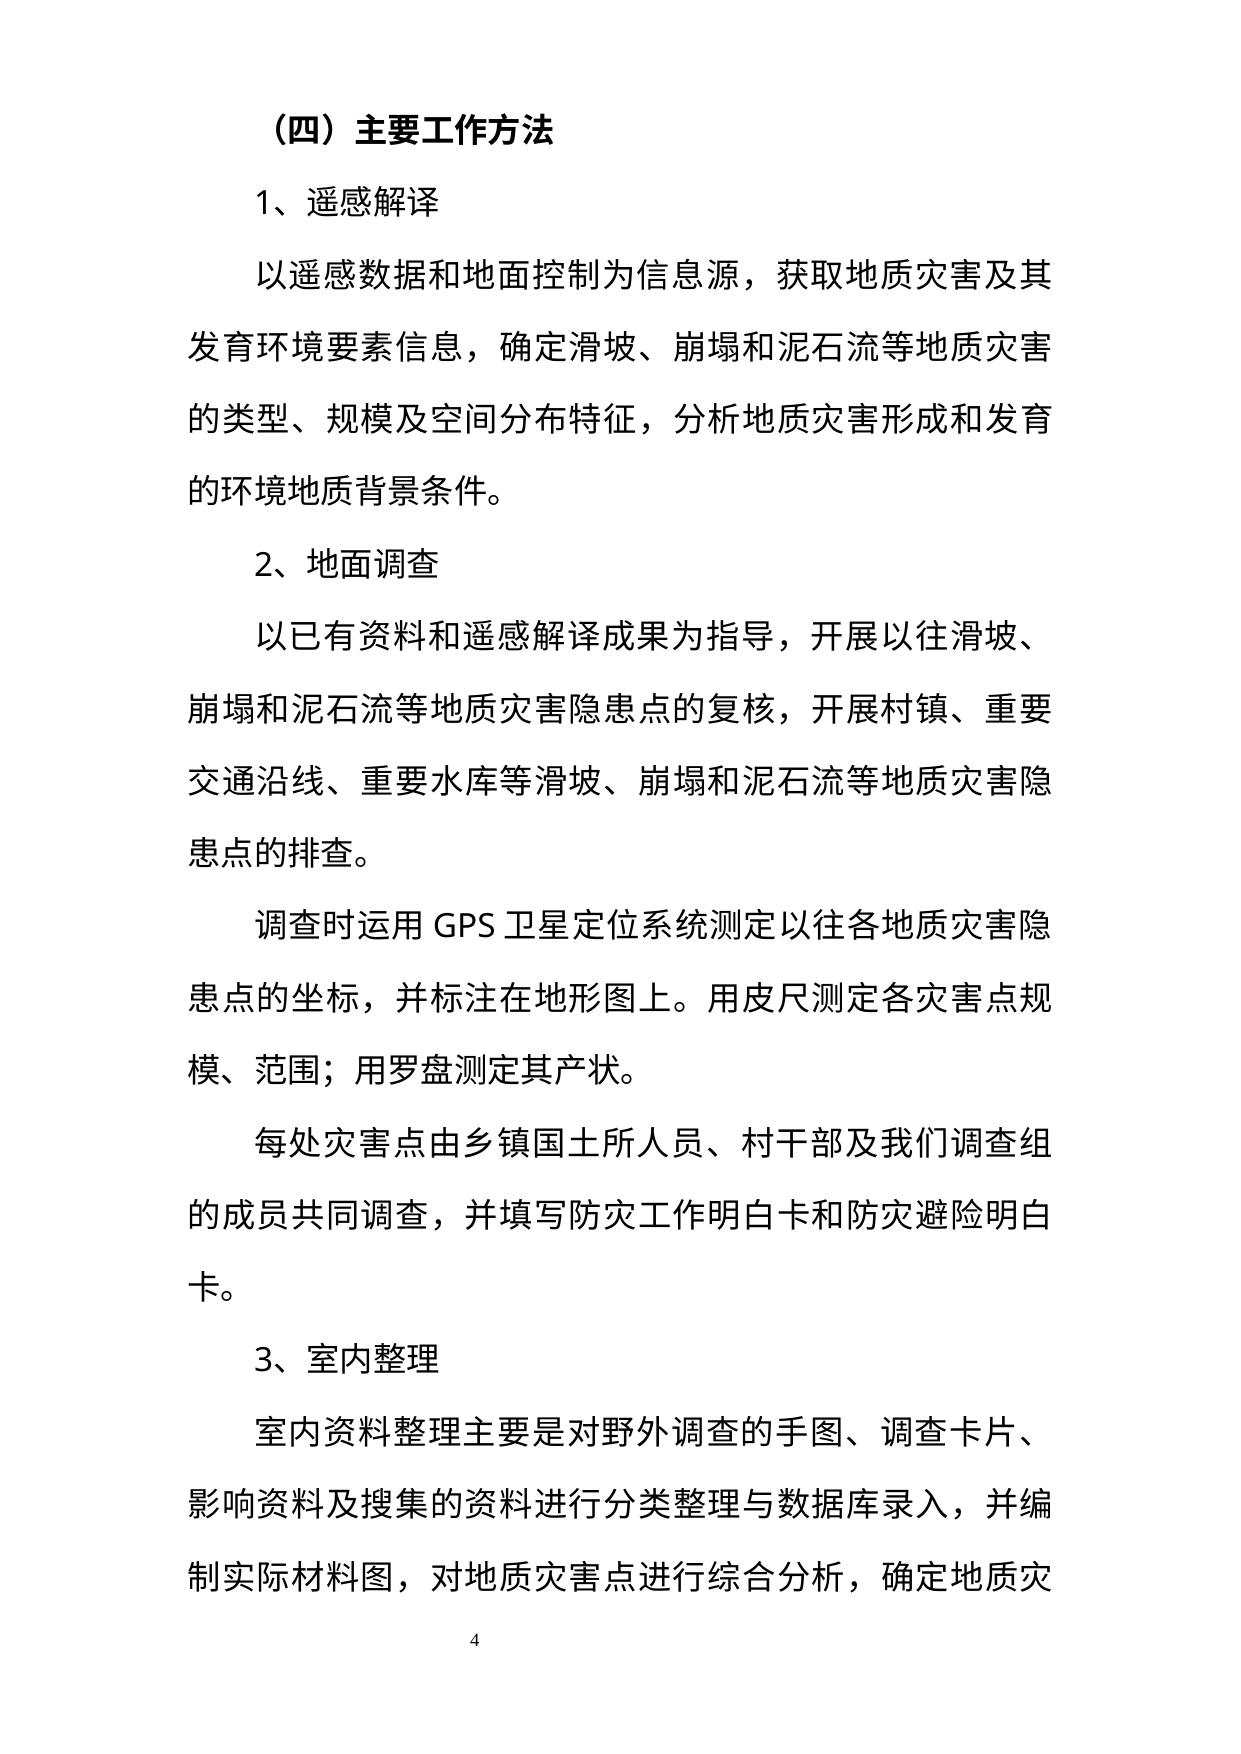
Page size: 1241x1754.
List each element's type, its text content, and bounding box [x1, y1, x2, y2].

text 1、遥感解译 [187, 176, 1053, 224]
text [187, 1406, 1053, 1599]
text 以已有资料和遥感解译成果为指导，开展以往滑坡、崩塌和泥石流等地质灾害隐患点的复核，开展村镇、重要交通沿线、重要水库等滑坡、崩塌和泥石流等地质灾害隐患点的排查。 [187, 610, 1053, 875]
text 3、室内整理 [187, 1333, 1053, 1382]
subtitle （四）主要工作方法 [187, 103, 1053, 152]
text 2、地面调查 [187, 537, 1053, 586]
text 调查时运用GPS卫星定位系统测定以往各地质灾害隐患点的坐标，并标注在地形图上。用皮尺测定各灾害点规模、范围；用罗盘测定其产状。 [187, 899, 1053, 1092]
text 以遥感数据和地面控制为信息源，获取地质灾害及其发育环境要素信息，确定滑坡、崩塌和泥石流等地质灾害的类型、规模及空间分布特征，分析地质灾害形成和发育的环境地质背景条件。 [187, 248, 1053, 513]
text 每处灾害点由乡镇国土所人员、村干部及我们调查组的成员共同调查，并填写防灾工作明白卡和防灾避险明白卡。 [187, 1116, 1053, 1309]
